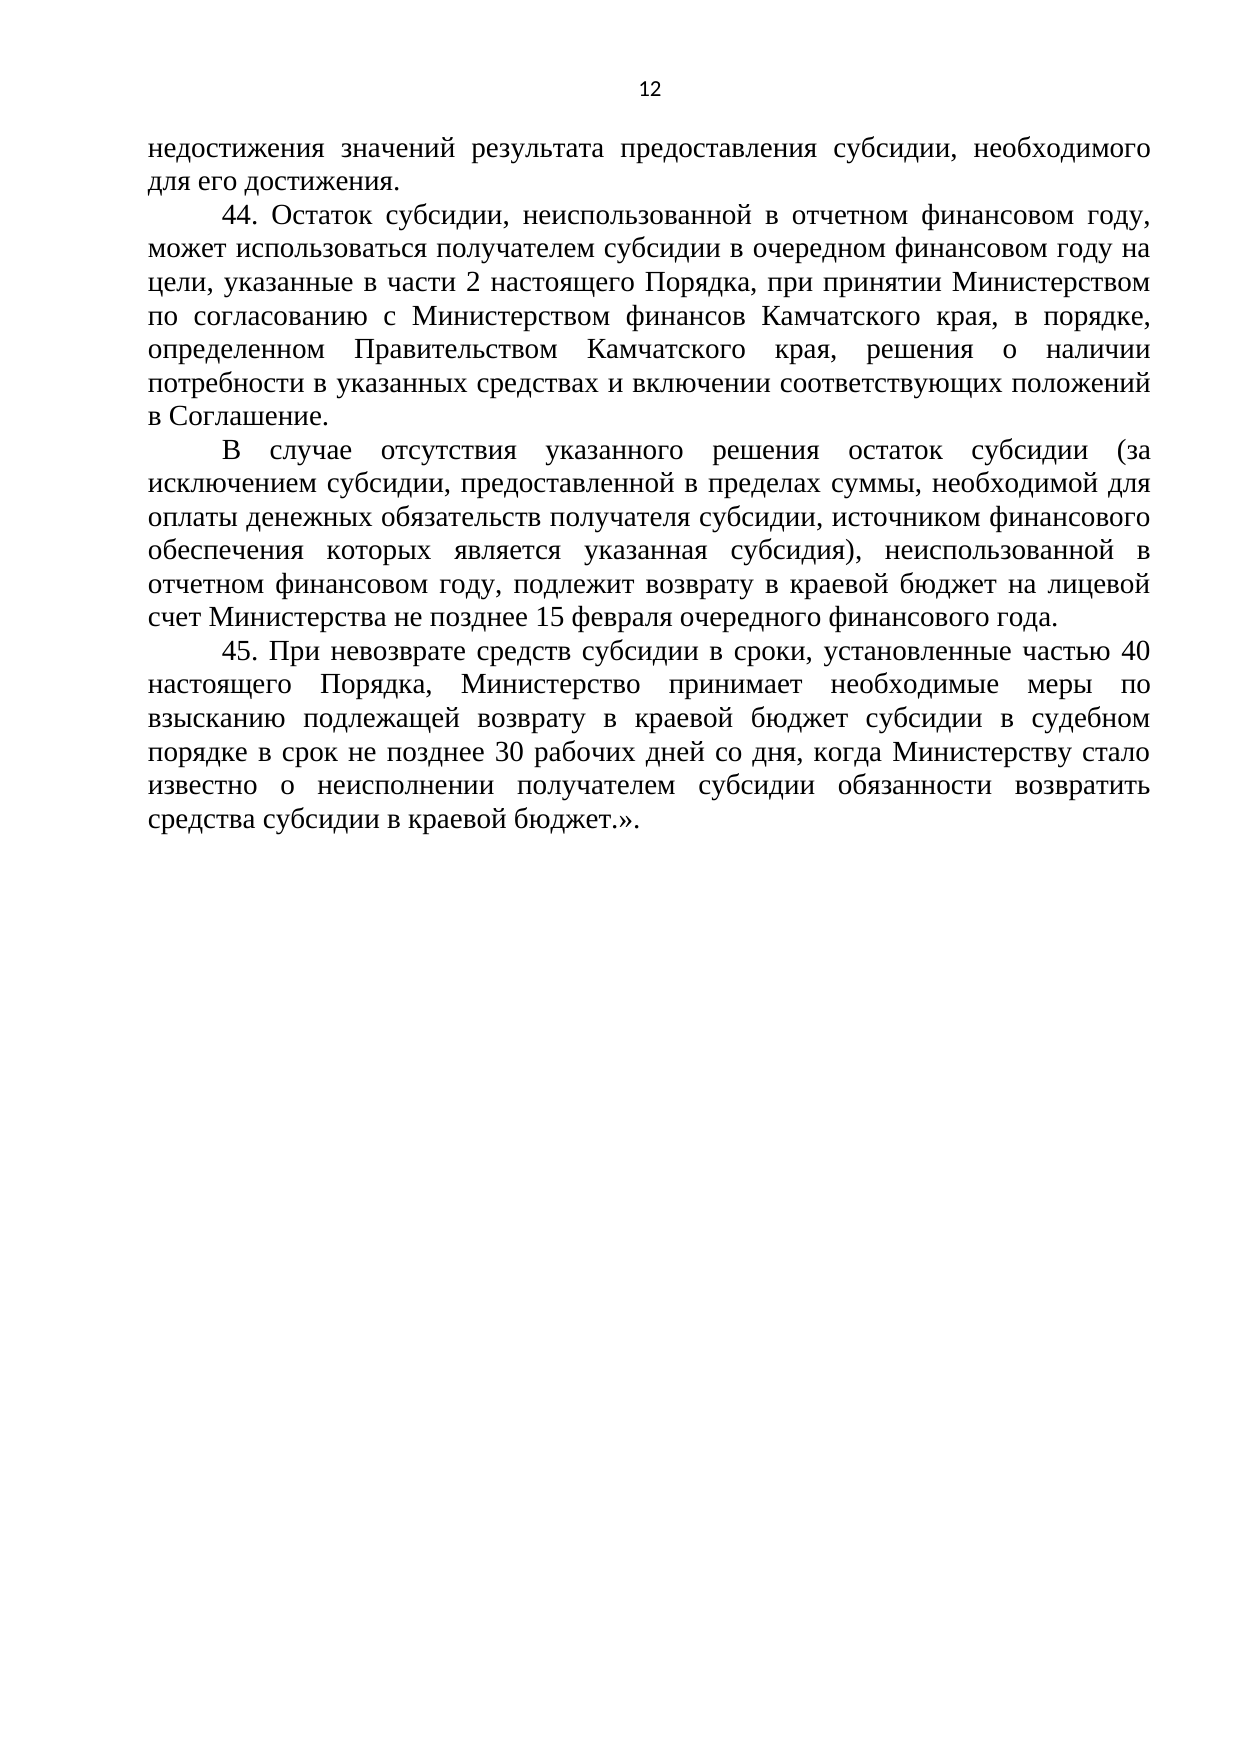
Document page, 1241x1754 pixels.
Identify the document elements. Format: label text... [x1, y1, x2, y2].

text В случае отсутствия указанного решения остаток субсидии (за исключением субсидии, предоставленной в пределах суммы, необходимой для оплаты денежных обязательств получателя субсидии, источником финансового обеспечения которых является указанная субсидия), неиспользованной в отчетном финансовом году, подлежит возврату в краевой бюджет на лицевой счет Министерства не позднее 15 февраля очередного финансового года. [148, 432, 1152, 633]
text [148, 130, 1152, 197]
text 44. Остаток субсидии, неиспользованной в отчетном финансовом году, может использоваться получателем субсидии в очередном финансовом году на цели, указанные в части 2 настоящего Порядка, при принятии Министерством по согласованию с Министерством финансов Камчатского края, в порядке, определенном Правительством Камчатского края, решения о наличии потребности в указанных средствах и включении соответствующих положений в Соглашение. [148, 197, 1152, 432]
text 45. При невозврате средств субсидии в сроки, установленные частью 40 настоящего Порядка, Министерство принимает необходимые меры по взысканию подлежащей возврату в краевой бюджет субсидии в судебном порядке в срок не позднее 30 рабочих дней со дня, когда Министерству стало известно о неисполнении получателем субсидии обязанности возвратить средства субсидии в краевой бюджет.». [148, 633, 1152, 834]
